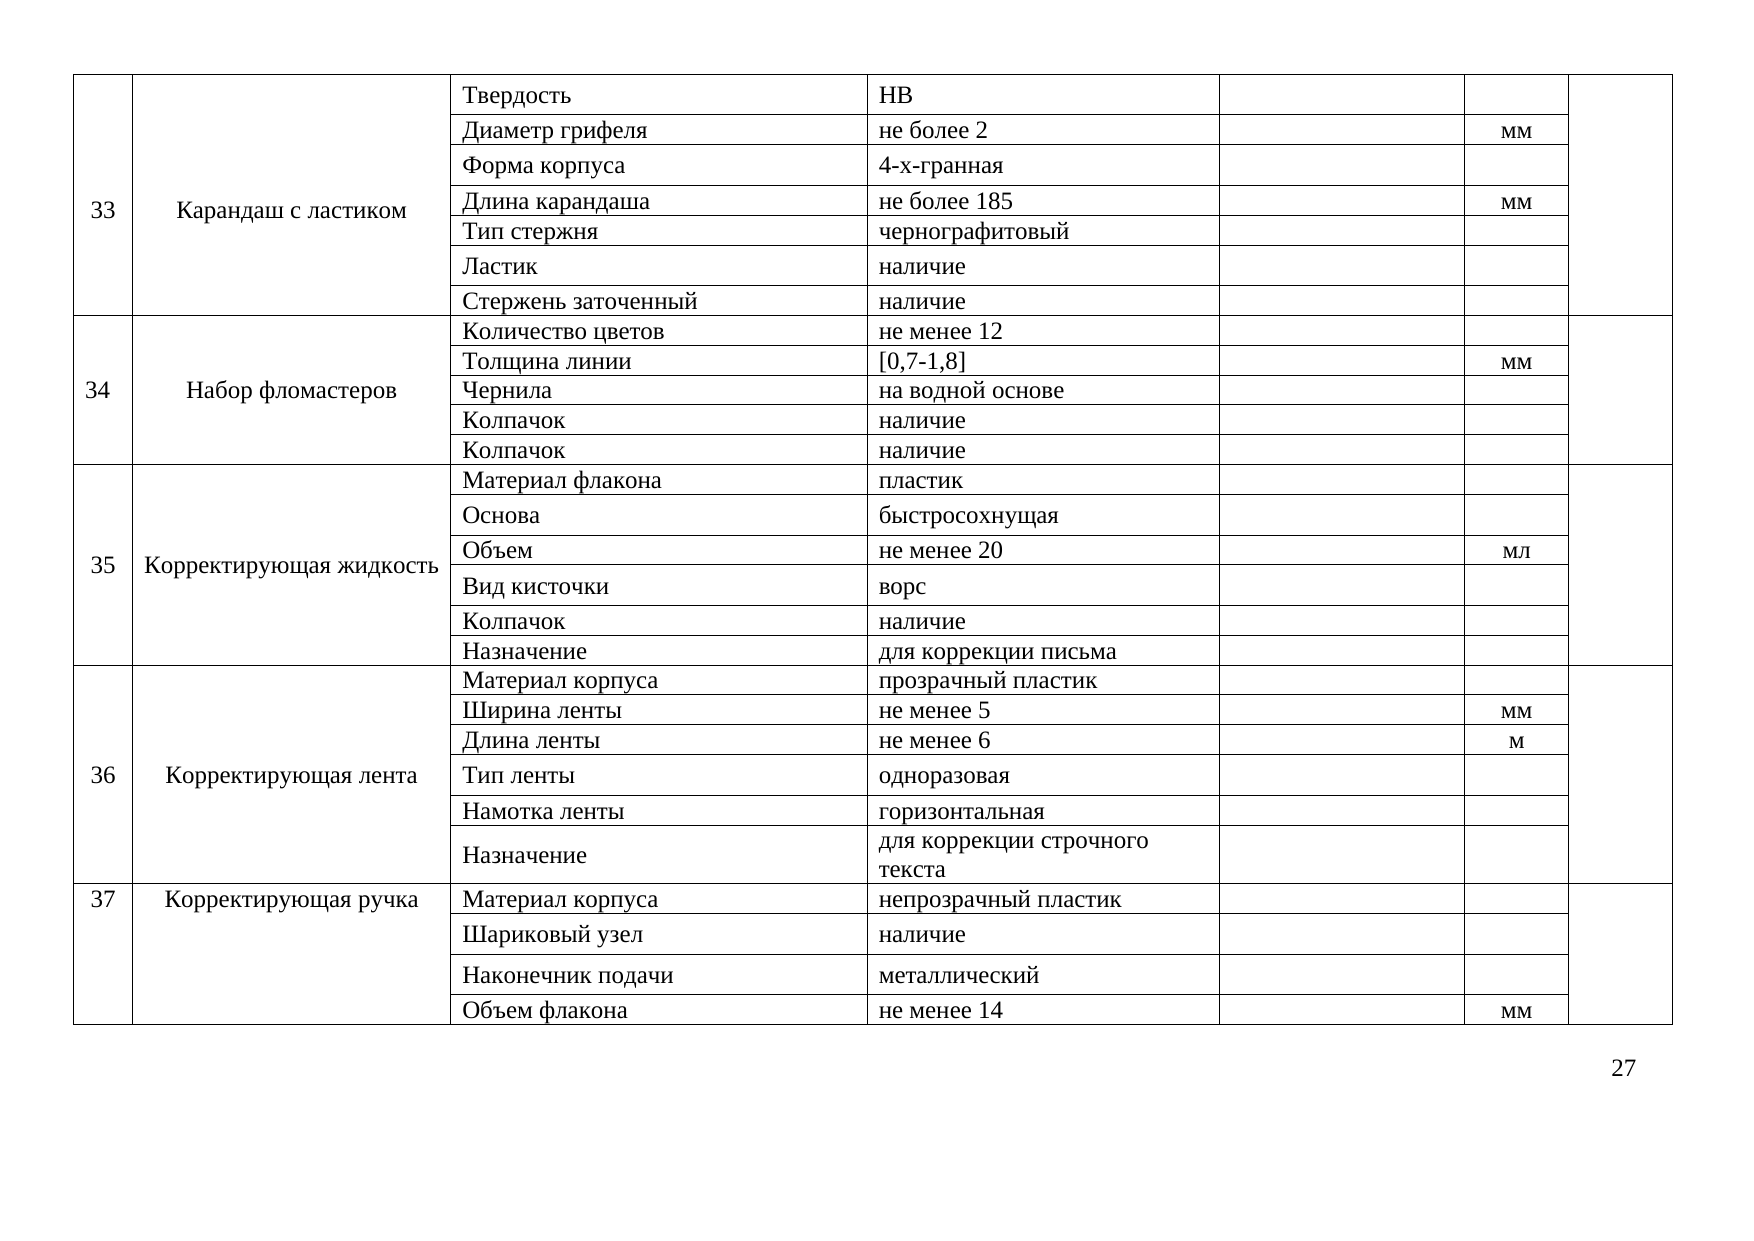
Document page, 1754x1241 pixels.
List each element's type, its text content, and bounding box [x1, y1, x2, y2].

table_cell [1220, 995, 1464, 1024]
table_cell Стержень заточенный [451, 286, 867, 315]
table_cell [1465, 216, 1568, 244]
table_cell м [1465, 725, 1568, 754]
table_cell HB [868, 75, 1219, 114]
table_cell Форма корпуса [451, 145, 867, 185]
table_cell [1569, 316, 1672, 464]
table_cell [1465, 755, 1568, 795]
table_cell Корректирующая лента [133, 666, 450, 883]
table_cell [1220, 346, 1464, 374]
table_cell мм [1465, 995, 1568, 1024]
table_cell ворс [868, 565, 1219, 605]
table_cell [0,7-1,8] [868, 346, 1219, 374]
table_cell Колпачок [451, 405, 867, 434]
table_cell [1465, 405, 1568, 434]
table_cell [1220, 465, 1464, 494]
table_cell мл [1465, 536, 1568, 564]
table_cell [1220, 606, 1464, 635]
table_cell не менее 20 [868, 536, 1219, 564]
table_cell чернографитовый [868, 216, 1219, 244]
table_cell [1465, 435, 1568, 464]
table_cell Шариковый узел [451, 914, 867, 953]
table_cell Длина карандаша [451, 186, 867, 215]
table_cell [1465, 75, 1568, 114]
table_cell [1220, 495, 1464, 534]
table_cell Ширина ленты [451, 695, 867, 724]
table_cell [1465, 316, 1568, 345]
table_cell Толщина линии [451, 346, 867, 374]
table_cell Материал корпуса [451, 666, 867, 694]
table_cell [1465, 666, 1568, 694]
table_cell не менее 5 [868, 695, 1219, 724]
table_cell [1220, 435, 1464, 464]
table_cell Материал флакона [451, 465, 867, 494]
table_cell для коррекции строчного текста [868, 826, 1219, 883]
table_cell 33 [74, 75, 132, 315]
table_cell [1220, 216, 1464, 244]
table_cell непрозрачный пластик [868, 884, 1219, 913]
table_cell Диаметр грифеля [451, 115, 867, 144]
table_cell одноразовая [868, 755, 1219, 795]
table_cell Основа [451, 495, 867, 534]
table_cell Корректирующая жидкость [133, 465, 450, 664]
table_cell для коррекции письма [868, 636, 1219, 664]
table_cell Карандаш с ластиком [133, 75, 450, 315]
table_cell [1465, 884, 1568, 913]
table_cell Вид кисточки [451, 565, 867, 605]
table_cell быстросохнущая [868, 495, 1219, 534]
table_cell не менее 14 [868, 995, 1219, 1024]
table_cell [1465, 636, 1568, 664]
table_cell металлический [868, 955, 1219, 994]
table_cell [1569, 75, 1672, 315]
table_cell [1569, 465, 1672, 664]
table_cell Корректирующая ручка [133, 884, 450, 1024]
table_cell Наконечник подачи [451, 955, 867, 994]
table_cell [1569, 884, 1672, 1024]
table_cell Чернила [451, 376, 867, 404]
table_cell Объем флакона [451, 995, 867, 1024]
table_cell мм [1465, 695, 1568, 724]
table_cell пластик [868, 465, 1219, 494]
table_cell Объем [451, 536, 867, 564]
table_cell [1465, 495, 1568, 534]
table_cell [1220, 565, 1464, 605]
table_cell [1220, 666, 1464, 694]
table_cell [1465, 145, 1568, 185]
table_cell Набор фломастеров [133, 316, 450, 464]
table_cell 37 [74, 884, 132, 1024]
table_cell [1220, 796, 1464, 824]
table_cell [1465, 606, 1568, 635]
table_cell [1465, 914, 1568, 953]
table_cell [1220, 884, 1464, 913]
table_cell Твердость [451, 75, 867, 114]
table_cell прозрачный пластик [868, 666, 1219, 694]
table_cell наличие [868, 405, 1219, 434]
table_cell [1465, 465, 1568, 494]
table_cell наличие [868, 246, 1219, 285]
table_cell мм [1465, 186, 1568, 215]
table_cell не более 2 [868, 115, 1219, 144]
table_cell Материал корпуса [451, 884, 867, 913]
table_cell Намотка ленты [451, 796, 867, 824]
table_cell [1220, 145, 1464, 185]
table_cell [1569, 666, 1672, 883]
table_cell [1220, 75, 1464, 114]
table_cell Назначение [451, 636, 867, 664]
table_cell Тип ленты [451, 755, 867, 795]
table_cell наличие [868, 914, 1219, 953]
table_cell наличие [868, 435, 1219, 464]
table_cell [1465, 565, 1568, 605]
table_cell 36 [74, 666, 132, 883]
table_cell [1220, 376, 1464, 404]
table_cell 4-х-гранная [868, 145, 1219, 185]
table_cell [1220, 826, 1464, 883]
table_cell Ластик [451, 246, 867, 285]
table_cell горизонтальная [868, 796, 1219, 824]
table_cell на водной основе [868, 376, 1219, 404]
table_cell [1465, 246, 1568, 285]
table_cell [1220, 914, 1464, 953]
table_cell [1220, 636, 1464, 664]
table_cell [1220, 246, 1464, 285]
table_cell не более 185 [868, 186, 1219, 215]
table_cell [1220, 405, 1464, 434]
table_cell Длина ленты [451, 725, 867, 754]
table_cell [1220, 695, 1464, 724]
table_cell [1465, 955, 1568, 994]
table_cell [1220, 286, 1464, 315]
table_cell мм [1465, 115, 1568, 144]
table_cell [1465, 376, 1568, 404]
table_cell наличие [868, 286, 1219, 315]
table_cell [1220, 536, 1464, 564]
table_cell [1220, 955, 1464, 994]
table_cell Колпачок [451, 606, 867, 635]
table_cell Количество цветов [451, 316, 867, 345]
table_cell Тип стержня [451, 216, 867, 244]
table_cell [1220, 725, 1464, 754]
table_cell [1465, 826, 1568, 883]
table_cell [1465, 796, 1568, 824]
table_cell не менее 6 [868, 725, 1219, 754]
table_cell мм [1465, 346, 1568, 374]
table_cell 34 [74, 316, 132, 464]
table_cell не менее 12 [868, 316, 1219, 345]
table_cell [1465, 286, 1568, 315]
table_cell наличие [868, 606, 1219, 635]
table_cell Колпачок [451, 435, 867, 464]
table_cell Назначение [451, 826, 867, 883]
table_cell [1220, 115, 1464, 144]
table_cell [1220, 755, 1464, 795]
table_cell [1220, 186, 1464, 215]
table_cell [1220, 316, 1464, 345]
table_cell 35 [74, 465, 132, 664]
